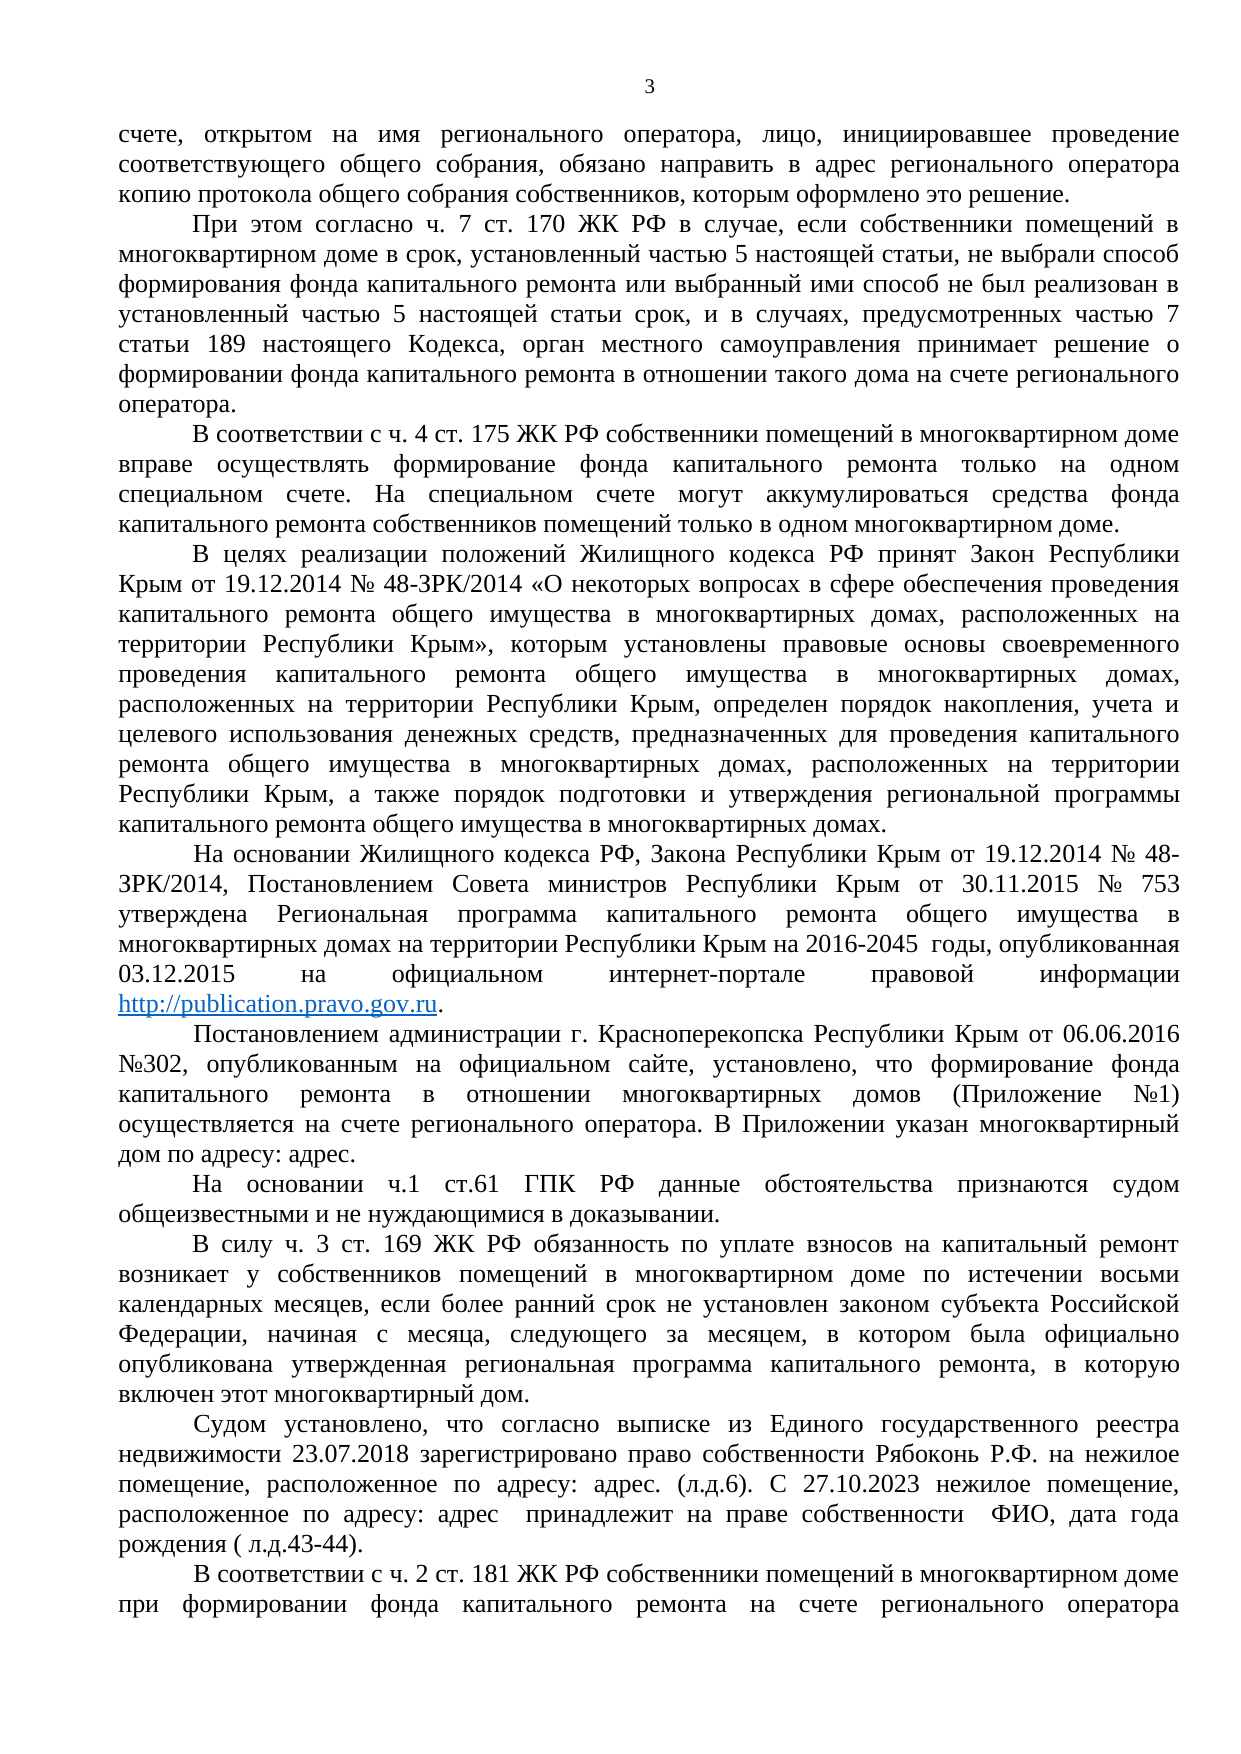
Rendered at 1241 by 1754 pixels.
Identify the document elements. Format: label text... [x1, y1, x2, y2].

text Судом установлено, что согласно выписке из Единого государственного реестра недвижимости 23.07.2018 зарегистрировано право собственности Рябоконь Р.Ф. на нежилое помещение, расположенное по адресу: адрес. (л.д.6). С 27.10.2023 нежилое помещение, расположенное по адресу: адрес принадлежит на праве собственности ФИО, дата года рождения ( л.д.43-44). [118, 1408, 1181, 1558]
text Постановлением администрации г. Красноперекопска Республики Крым от 06.06.2016 №302, опубликованным на официальном сайте, установлено, что формирование фонда капитального ремонта в отношении многоквартирных домов (Приложение №1) осуществляется на счете регионального оператора. В Приложении указан многоквартирный дом по адресу: адрес. [118, 1018, 1181, 1168]
text На основании ч.1 ст.61 ГПК РФ данные обстоятельства признаются судом общеизвестными и не нуждающимися в доказывании. [118, 1168, 1181, 1228]
text В целях реализации положений Жилищного кодекса РФ принят Закон Республики Крым от 19.12.2014 № 48-ЗРК/2014 «О некоторых вопросах в сфере обеспечения проведения капитального ремонта общего имущества в многоквартирных домах, расположенных на территории Республики Крым», которым установлены правовые основы своевременного проведения капитального ремонта общего имущества в многоквартирных домах, расположенных на территории Республики Крым, определен порядок накопления, учета и целевого использования денежных средств, предназначенных для проведения капитального ремонта общего имущества в многоквартирных домах, расположенных на территории Республики Крым, а также порядок подготовки и утверждения региональной программы капитального ремонта общего имущества в многоквартирных домах. [118, 538, 1181, 838]
text На основании Жилищного кодекса РФ, Закона Республики Крым от 19.12.2014 № 48-ЗРК/2014, Постановлением Совета министров Республики Крым от 30.11.2015 № 753 утверждена Региональная программа капитального ремонта общего имущества в многоквартирных домах на территории Республики Крым на 2016-2045 годы, опубликованная 03.12.2015 на официальном интернет-портале правовой информации http://publication.pravo.gov.ru. [118, 838, 1181, 1018]
text При этом согласно ч. 7 ст. 170 ЖК РФ в случае, если собственники помещений в многоквартирном доме в срок, установленный частью 5 настоящей статьи, не выбрали способ формирования фонда капитального ремонта или выбранный ими способ не был реализован в установленный частью 5 настоящей статьи срок, и в случаях, предусмотренных частью 7 статьи 189 настоящего Кодекса, орган местного самоуправления принимает решение о формировании фонда капитального ремонта в отношении такого дома на счете регионального оператора. [118, 208, 1181, 418]
text В силу ч. 3 ст. 169 ЖК РФ обязанность по уплате взносов на капитальный ремонт возникает у собственников помещений в многоквартирном доме по истечении восьми календарных месяцев, если более ранний срок не установлен законом субъекта Российской Федерации, начиная с месяца, следующего за месяцем, в котором была официально опубликована утвержденная региональная программа капитального ремонта, в которую включен этот многоквартирный дом. [118, 1228, 1181, 1408]
text В соответствии с ч. 4 ст. 175 ЖК РФ собственники помещений в многоквартирном доме вправе осуществлять формирование фонда капитального ремонта только на одном специальном счете. На специальном счете могут аккумулироваться средства фонда капитального ремонта собственников помещений только в одном многоквартирном доме. [118, 418, 1181, 538]
